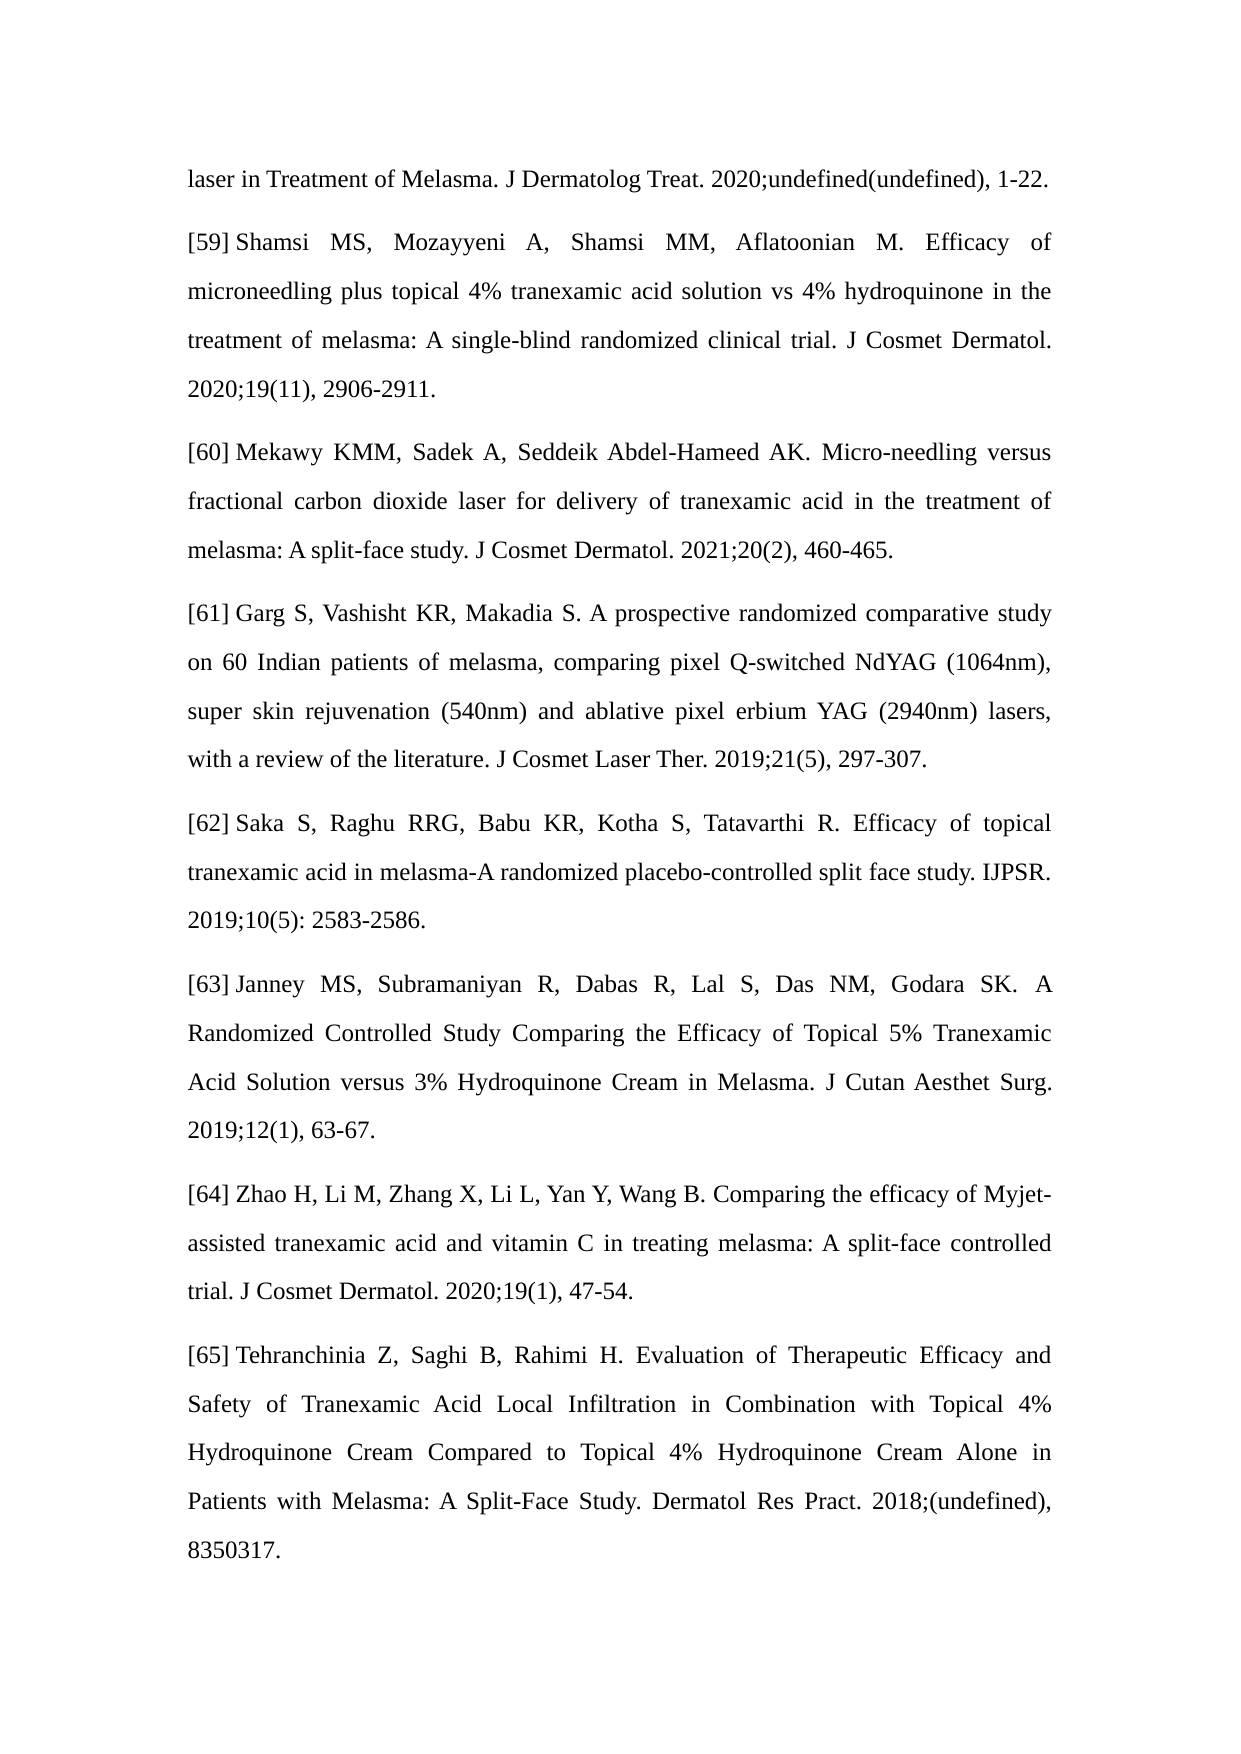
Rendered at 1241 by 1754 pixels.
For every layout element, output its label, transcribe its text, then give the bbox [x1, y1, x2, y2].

list Janney MS, Subramaniyan R, Dabas R, Lal S, Das NM, Godara SK. A Randomized Controlled Study Comparing the Efficacy of Topical 5% Tranexamic Acid Solution versus 3% Hydroquinone Cream in Melasma. J Cutan Aesthet Surg. 2019;12(1), 63-67. [187, 1127, 1053, 1306]
list Mekawy KMM, Sadek A, Seddeik Abdel-Hameed AK. Micro-needling versus fractional carbon dioxide laser for delivery of tranexamic acid in the treatment of melasma: A split-face study. J Cosmet Dermatol. 2021;20(2), 460-465. [187, 558, 1053, 688]
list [187, 1523, 1053, 1556]
list Saka S, Raghu RRG, Babu KR, Kotha S, Tatavarthi R. Efficacy of topical tranexamic acid in melasma-A randomized placebo-controlled split face study. IJPSR. 2019;10(5): 2583-2586. [187, 954, 1053, 1084]
list Zhao H, Li M, Zhang X, Li L, Yan Y, Wang B. Comparing the efficacy of Myjet-assisted tranexamic acid and vitamin C in treating melasma: A split-face controlled trial. J Cosmet Dermatol. 2020;19(1), 47-54. [187, 1349, 1053, 1479]
list Garg S, Vashisht KR, Makadia S. A prospective randomized comparative study on 60 Indian patients of melasma, comparing pixel Q-switched NdYAG (1064nm), super skin rejuvenation (540nm) and ablative pixel erbium YAG (2940nm) lasers, with a review of the literature. J Cosmet Laser Ther. 2019;21(5), 297-307. [187, 731, 1053, 910]
list Otb S, Shaarawy E, Sadek A, Abdulla N, Agamia N, Soliman M, et al. A Split Face Comparative Study between Intradermal Tranexamic Acid and Erbium-YAG laser in Treatment of Melasma. J Dermatolog Treat. 2020;undefined(undefined), 1-22. [187, 162, 1053, 292]
list Shamsi MS, Mozayyeni A, Shamsi MM, Aflatoonian M. Efficacy of microneedling plus topical 4% tranexamic acid solution vs 4% hydroquinone in the treatment of melasma: A single-blind randomized clinical trial. J Cosmet Dermatol. 2020;19(11), 2906-2911. [187, 336, 1053, 514]
